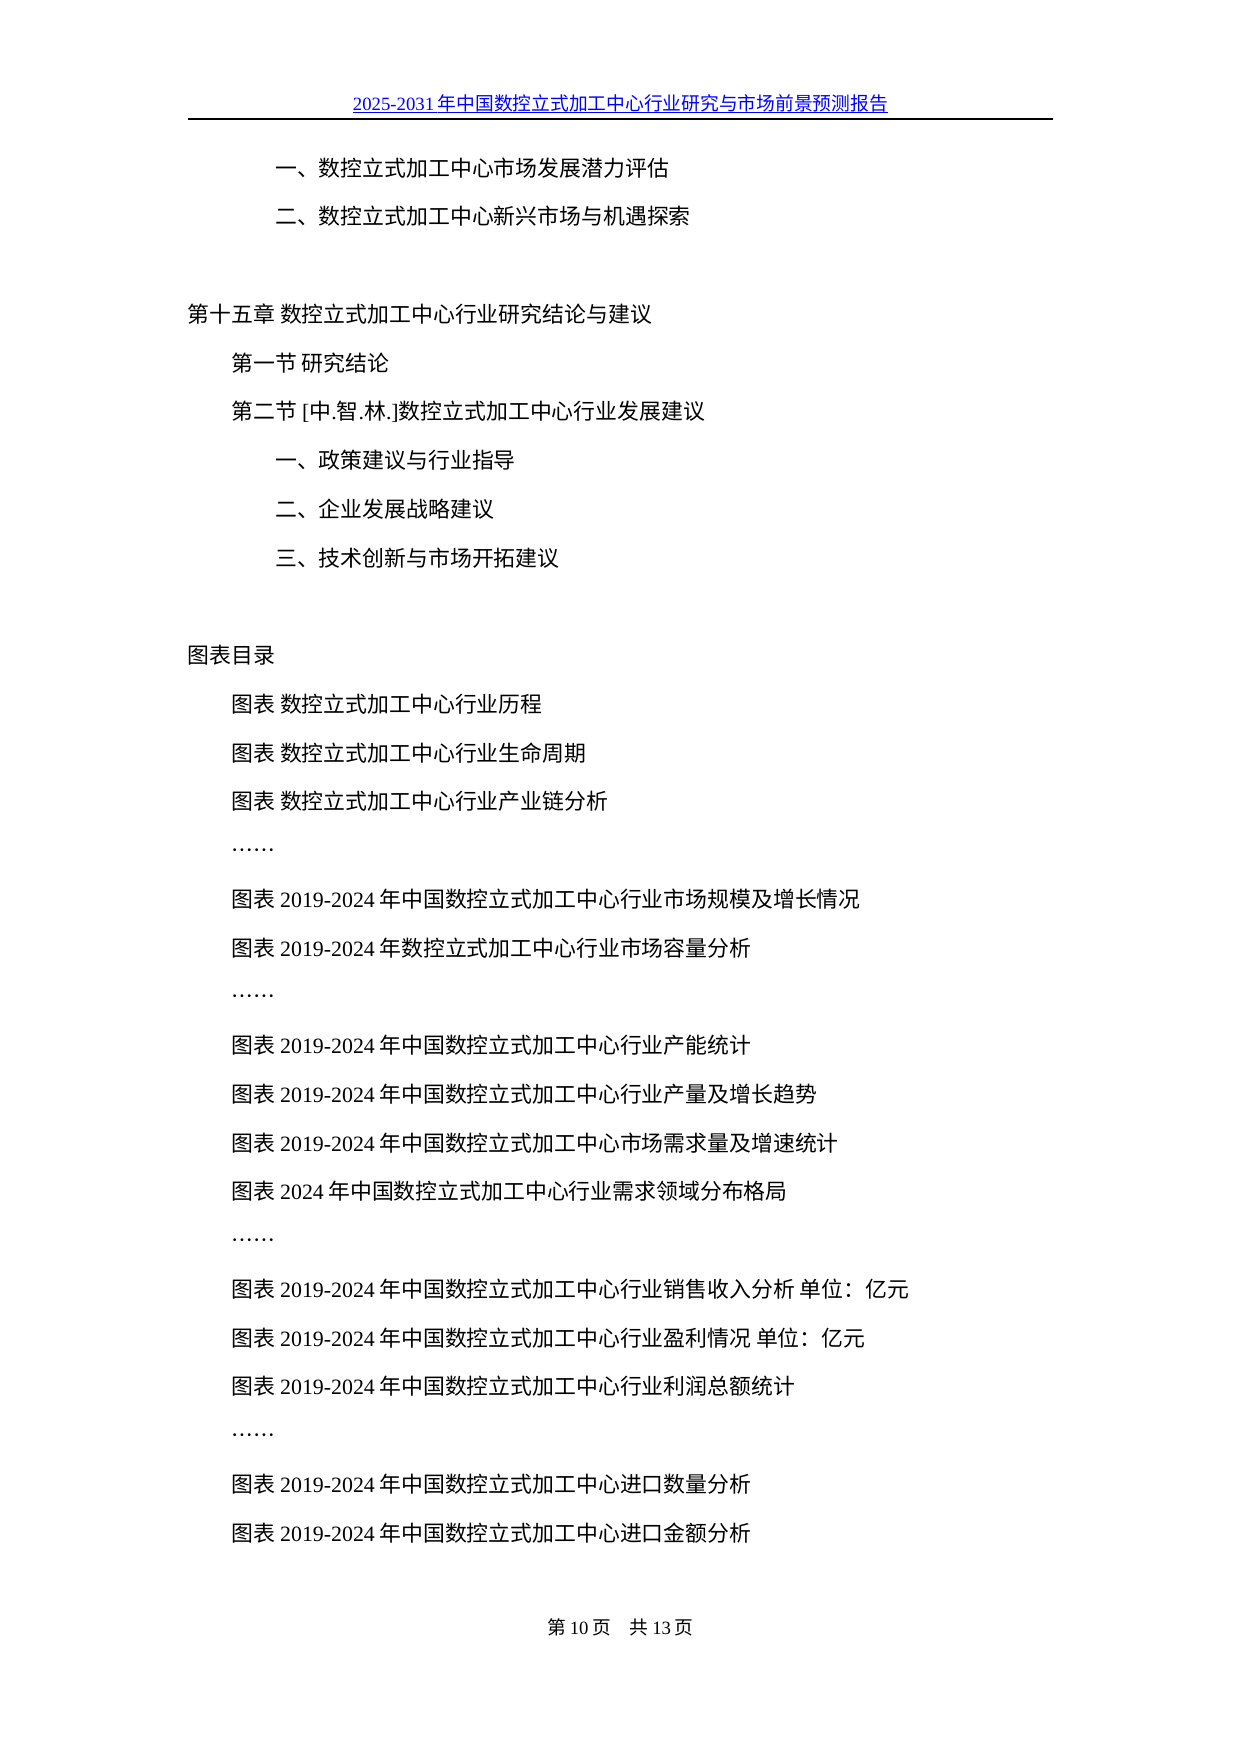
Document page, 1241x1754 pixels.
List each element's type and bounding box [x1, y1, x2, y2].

text [187, 150, 1053, 1548]
